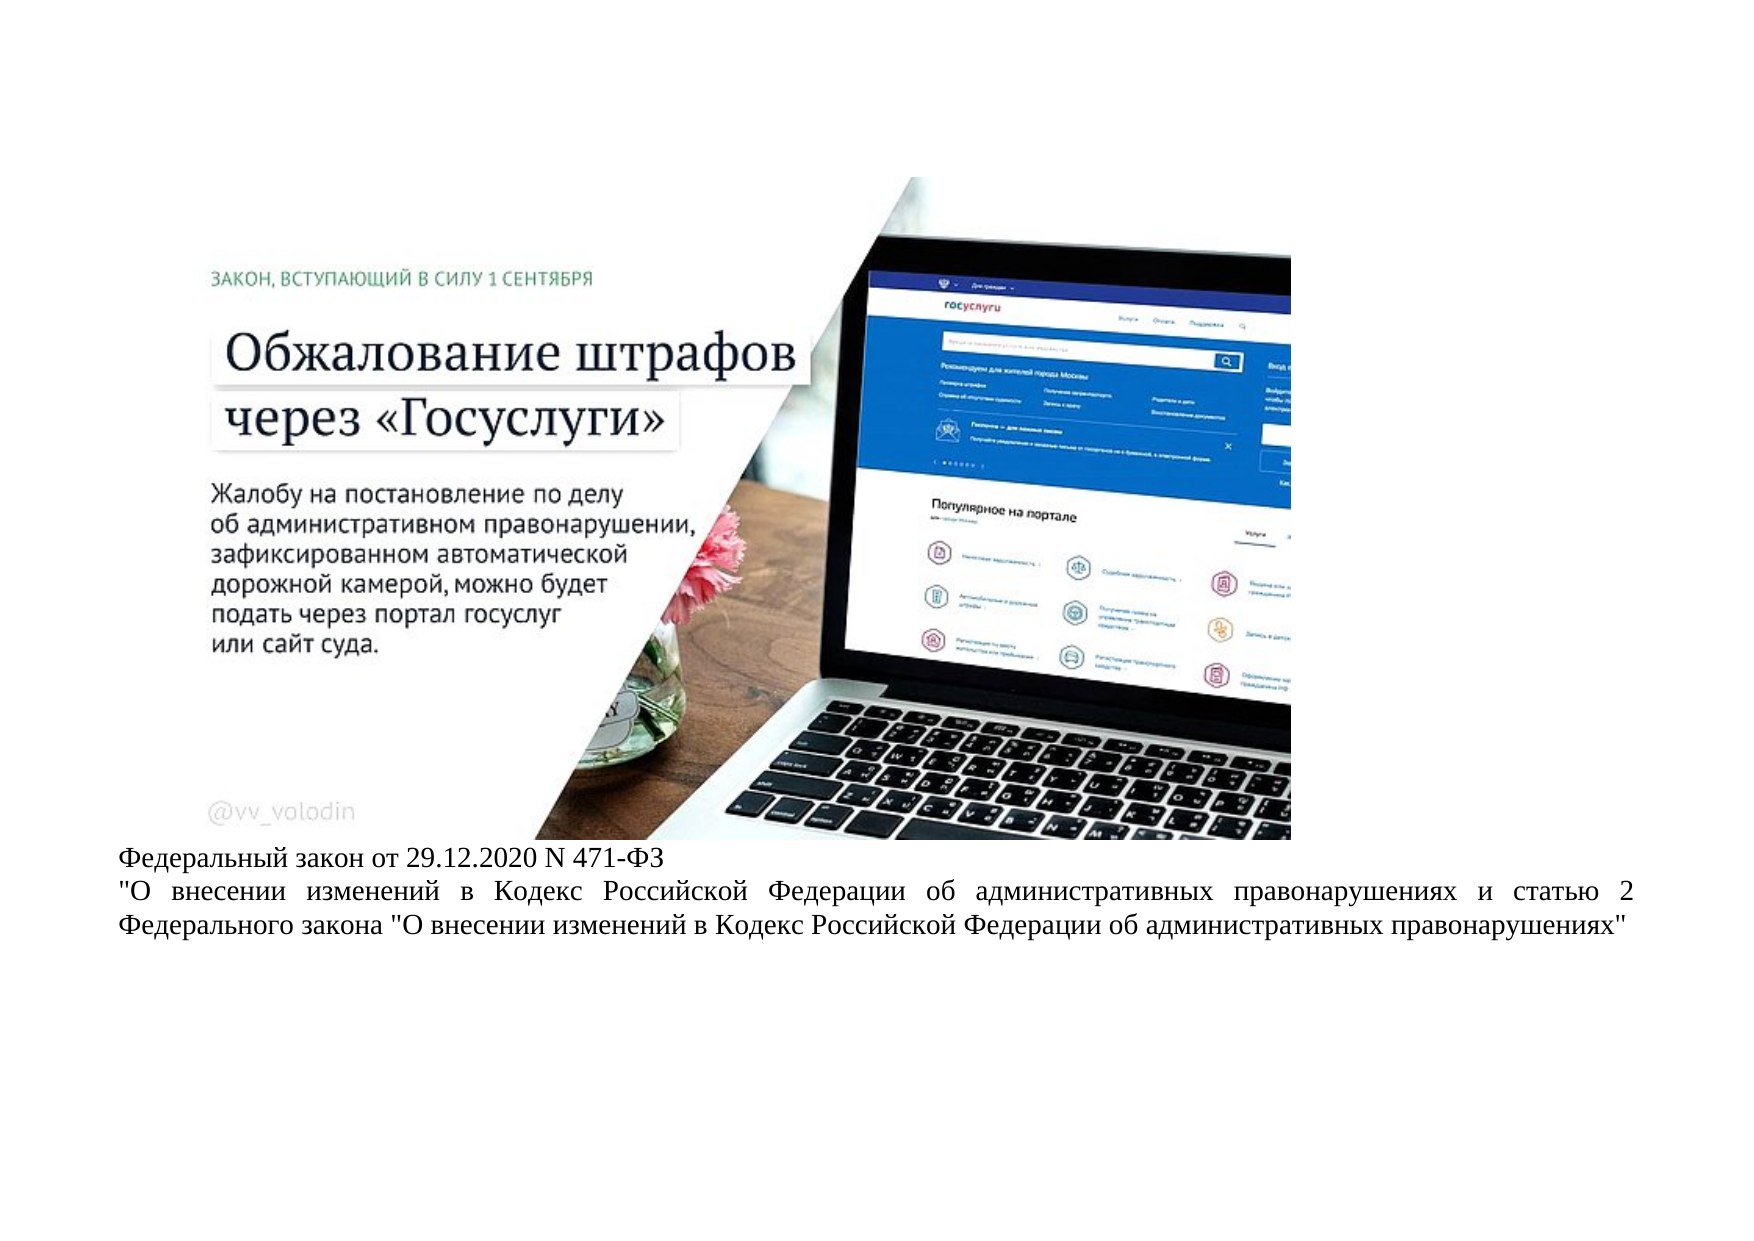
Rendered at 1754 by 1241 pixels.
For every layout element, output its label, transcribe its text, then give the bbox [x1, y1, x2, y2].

text Федеральный закон от 29.12.2020 N 471-ФЗ [118, 840, 1636, 873]
text "О внесении изменений в Кодекс Российской Федерации об административных правонарушениях и статью 2 Федерального закона "О внесении изменений в Кодекс Российской Федерации об административных правонарушениях" [118, 873, 1636, 940]
picture [118, 177, 1291, 840]
